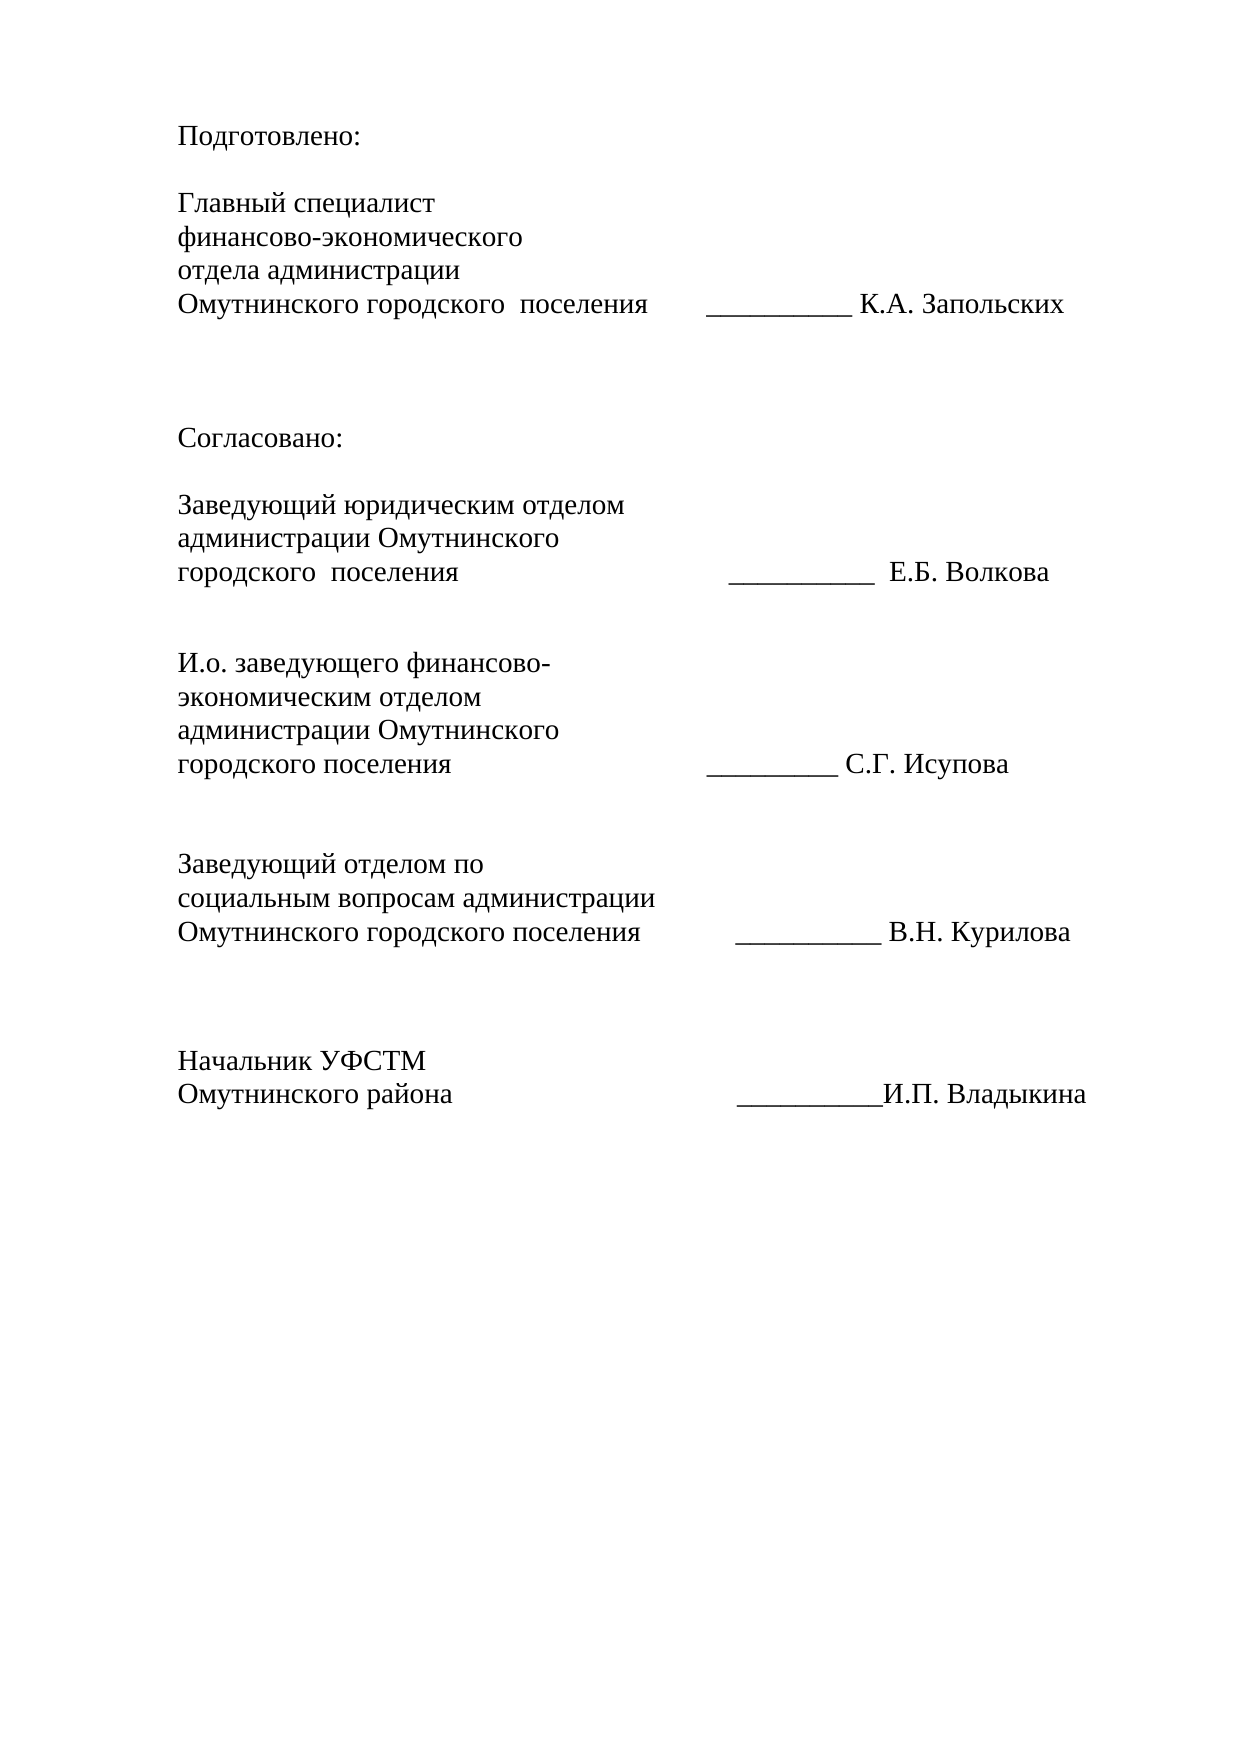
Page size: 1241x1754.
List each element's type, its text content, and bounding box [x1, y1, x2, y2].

text Начальник УФСТМ [177, 1043, 1152, 1077]
text городского поселения __________ Е.Б. Волкова [177, 554, 1152, 588]
text И.о. заведующего финансово- [177, 645, 1200, 679]
text Согласовано: [177, 420, 1152, 453]
text Подготовлено: [177, 118, 1152, 152]
text Главный специалист [177, 185, 1152, 219]
text городского поселения _________ С.Г. Исупова [177, 746, 1200, 779]
text Омутнинского городского поселения __________ К.А. Запольских [177, 286, 1152, 319]
text Заведующий юридическим отделом [177, 487, 1152, 521]
text Заведующий отделом по [177, 847, 1152, 880]
text финансово-экономического [177, 219, 1152, 252]
text экономическим отделом [177, 679, 1200, 712]
text отдела администрации [177, 252, 1152, 286]
text администрации Омутнинского [177, 712, 1200, 746]
text социальным вопросам администрации [177, 880, 1152, 914]
text Омутнинского городского поселения __________ В.Н. Курилова [177, 914, 1152, 947]
text Омутнинского района __________И.П. Владыкина [177, 1077, 1152, 1110]
text администрации Омутнинского [177, 521, 1152, 554]
